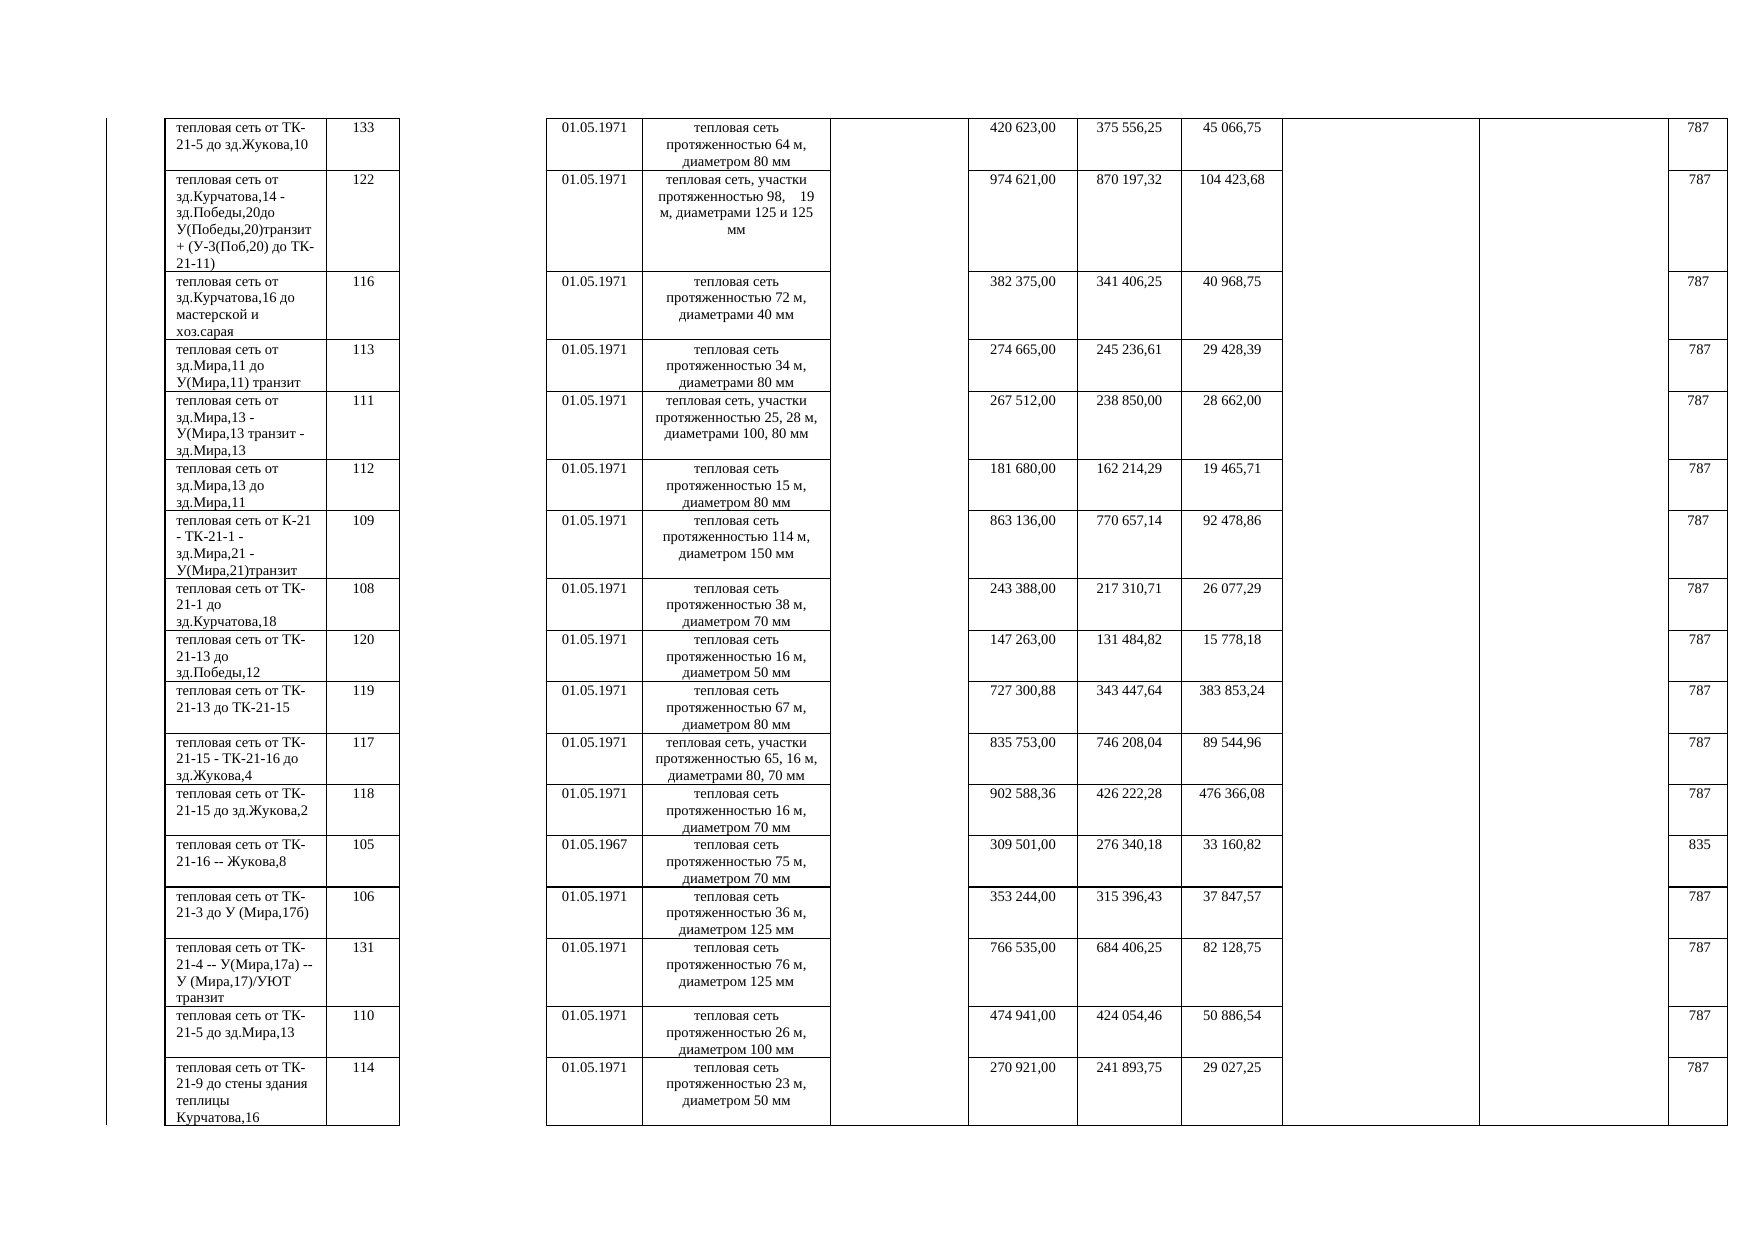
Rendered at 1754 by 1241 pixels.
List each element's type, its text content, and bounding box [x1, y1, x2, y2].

table_cell 01.05.1971 [547, 1007, 642, 1057]
table_cell 01.05.1971 [547, 579, 642, 630]
table_cell 01.05.1971 [547, 1058, 642, 1125]
table_cell 375 556,25 [1078, 119, 1181, 169]
table_cell тепловая сеть от ТК-21-4 -- У(Мира,17а) --У (Мира,17)/УЮТ транзит [166, 939, 326, 1006]
table_cell 01.05.1971 [547, 734, 642, 784]
table_cell 315 396,43 [1078, 888, 1181, 938]
table_cell 267 512,00 [969, 392, 1077, 459]
table_cell 45 066,75 [1182, 119, 1282, 169]
table_cell 243 388,00 [969, 579, 1077, 630]
table_cell 01.05.1971 [547, 682, 642, 732]
table_cell тепловая сеть протяженностью 36 м, диаметром 125 мм [643, 888, 830, 938]
table_cell 787 [1669, 785, 1727, 835]
table_cell 787 [1669, 1058, 1727, 1125]
table_cell 426 222,28 [1078, 785, 1181, 835]
table_cell 119 [327, 682, 399, 732]
table_cell тепловая сеть от зд.Мира,13 - У(Мира,13 транзит - зд.Мира,13 [166, 392, 326, 459]
table_cell 50 886,54 [1182, 1007, 1282, 1057]
table_cell 476 366,08 [1182, 785, 1282, 835]
table_cell тепловая сеть от зд.Курчатова,16 до мастерской и хоз.сарая [166, 272, 326, 339]
table_cell 870 197,32 [1078, 171, 1181, 271]
table_cell 01.05.1971 [547, 785, 642, 835]
table_cell тепловая сеть, участки протяженностью 98, 19 м, диаметрами 125 и 125 мм [643, 171, 830, 271]
table_cell 01.05.1971 [547, 888, 642, 938]
table_cell 105 [327, 836, 399, 886]
table_cell 01.05.1971 [547, 171, 642, 271]
table_cell 835 753,00 [969, 734, 1077, 784]
table_cell тепловая сеть протяженностью 26 м, диаметром 100 мм [643, 1007, 830, 1057]
table_cell тепловая сеть протяженностью 67 м, диаметром 80 мм [643, 682, 830, 732]
table_cell 341 406,25 [1078, 272, 1181, 339]
table_cell 382 375,00 [969, 272, 1077, 339]
table_cell 92 478,86 [1182, 511, 1282, 578]
table_cell 120 [327, 631, 399, 681]
table_cell тепловая сеть протяженностью 114 м, диаметром 150 мм [643, 511, 830, 578]
table_cell 274 665,00 [969, 340, 1077, 391]
table_cell 29 428,39 [1182, 340, 1282, 391]
table_cell 383 853,24 [1182, 682, 1282, 732]
table_cell тепловая сеть протяженностью 16 м, диаметром 50 мм [643, 631, 830, 681]
table_cell 787 [1669, 888, 1727, 938]
table_cell 106 [327, 888, 399, 938]
table_cell тепловая сеть от зд.Курчатова,14 - зд.Победы,20до У(Победы,20)транзит+ (У-3(Поб,20) до ТК-21-11) [166, 171, 326, 271]
table_cell тепловая сеть протяженностью 16 м, диаметром 70 мм [643, 785, 830, 835]
table_cell 766 535,00 [969, 939, 1077, 1006]
table_cell 01.05.1971 [547, 392, 642, 459]
table_cell 787 [1669, 511, 1727, 578]
table_cell 116 [327, 272, 399, 339]
table_cell 309 501,00 [969, 836, 1077, 886]
table_cell 787 [1669, 119, 1727, 169]
table_cell 974 621,00 [969, 171, 1077, 271]
table_cell 108 [327, 579, 399, 630]
table_cell 162 214,29 [1078, 460, 1181, 510]
table_cell 89 544,96 [1182, 734, 1282, 784]
table_cell 01.05.1971 [547, 939, 642, 1006]
table_cell 746 208,04 [1078, 734, 1181, 784]
table_cell 01.05.1971 [547, 511, 642, 578]
table_cell 110 [327, 1007, 399, 1057]
table_cell 104 423,68 [1182, 171, 1282, 271]
table_cell 787 [1669, 1007, 1727, 1057]
table_cell тепловая сеть от ТК-21-1 до зд.Курчатова,18 [166, 579, 326, 630]
table_cell тепловая сеть протяженностью 72 м, диаметрами 40 мм [643, 272, 830, 339]
table_cell 26 077,29 [1182, 579, 1282, 630]
table_cell тепловая сеть от ТК-21-16 -- Жукова,8 [166, 836, 326, 886]
table_cell 787 [1669, 340, 1727, 391]
table_cell 770 657,14 [1078, 511, 1181, 578]
table_cell 112 [327, 460, 399, 510]
table_cell 245 236,61 [1078, 340, 1181, 391]
table_cell тепловая сеть от ТК-21-13 до ТК-21-15 [166, 682, 326, 732]
table_cell тепловая сеть от ТК-21-5 до зд.Жукова,10 [166, 119, 326, 169]
table_cell тепловая сеть от ТК-21-15 - ТК-21-16 до зд.Жукова,4 [166, 734, 326, 784]
table_cell тепловая сеть протяженностью 75 м, диаметром 70 мм [643, 836, 830, 886]
table_cell 118 [327, 785, 399, 835]
table_cell тепловая сеть протяженностью 34 м, диаметрами 80 мм [643, 340, 830, 391]
table_cell 787 [1669, 460, 1727, 510]
table_cell 82 128,75 [1182, 939, 1282, 1006]
table_cell 37 847,57 [1182, 888, 1282, 938]
table_cell 276 340,18 [1078, 836, 1181, 886]
table_cell 474 941,00 [969, 1007, 1077, 1057]
table_cell 787 [1669, 392, 1727, 459]
table_cell 01.05.1971 [547, 460, 642, 510]
table_cell 117 [327, 734, 399, 784]
table_cell тепловая сеть, участки протяженностью 65, 16 м, диаметрами 80, 70 мм [643, 734, 830, 784]
table_cell 787 [1669, 171, 1727, 271]
table_cell тепловая сеть от ТК-21-9 до стены здания теплицы Курчатова,16 [166, 1058, 326, 1125]
table_cell тепловая сеть от ТК-21-13 до зд.Победы,12 [166, 631, 326, 681]
table_cell 01.05.1971 [547, 631, 642, 681]
table_cell 353 244,00 [969, 888, 1077, 938]
table_cell 131 484,82 [1078, 631, 1181, 681]
table_cell 131 [327, 939, 399, 1006]
table_cell 241 893,75 [1078, 1058, 1181, 1125]
table_cell 147 263,00 [969, 631, 1077, 681]
table_cell 133 [327, 119, 399, 169]
table_cell 19 465,71 [1182, 460, 1282, 510]
table_cell тепловая сеть протяженностью 15 м, диаметром 80 мм [643, 460, 830, 510]
table_cell 28 662,00 [1182, 392, 1282, 459]
table_cell 217 310,71 [1078, 579, 1181, 630]
table_cell тепловая сеть от зд.Мира,13 до зд.Мира,11 [166, 460, 326, 510]
table_cell 787 [1669, 579, 1727, 630]
table_cell 01.05.1971 [547, 119, 642, 169]
table_cell 238 850,00 [1078, 392, 1181, 459]
table_cell тепловая сеть протяженностью 23 м, диаметром 50 мм [643, 1058, 830, 1125]
table_cell тепловая сеть от ТК-21-15 до зд.Жукова,2 [166, 785, 326, 835]
table_cell 424 054,46 [1078, 1007, 1181, 1057]
table_cell 727 300,88 [969, 682, 1077, 732]
table_cell 109 [327, 511, 399, 578]
table_cell тепловая сеть протяженностью 76 м, диаметром 125 мм [643, 939, 830, 1006]
table_cell тепловая сеть от К-21 - ТК-21-1 - зд.Мира,21 - У(Мира,21)транзит [166, 511, 326, 578]
table_cell 684 406,25 [1078, 939, 1181, 1006]
table_cell 01.05.1967 [547, 836, 642, 886]
table_cell 835 [1669, 836, 1727, 886]
table_cell 111 [327, 392, 399, 459]
table_cell тепловая сеть протяженностью 64 м, диаметром 80 мм [643, 119, 830, 169]
table_cell 343 447,64 [1078, 682, 1181, 732]
table_cell 113 [327, 340, 399, 391]
table_cell 787 [1669, 272, 1727, 339]
table_cell 01.05.1971 [547, 340, 642, 391]
table_cell 15 778,18 [1182, 631, 1282, 681]
table_cell 787 [1669, 682, 1727, 732]
table_cell 114 [327, 1058, 399, 1125]
table_cell 902 588,36 [969, 785, 1077, 835]
table_cell тепловая сеть от зд.Мира,11 до У(Мира,11) транзит [166, 340, 326, 391]
table_cell тепловая сеть от ТК-21-3 до У (Мира,17б) [166, 888, 326, 938]
table_cell 40 968,75 [1182, 272, 1282, 339]
table_cell 787 [1669, 939, 1727, 1006]
table_cell тепловая сеть от ТК-21-5 до зд.Мира,13 [166, 1007, 326, 1057]
table_cell 270 921,00 [969, 1058, 1077, 1125]
table_cell тепловая сеть протяженностью 38 м, диаметром 70 мм [643, 579, 830, 630]
table_cell 787 [1669, 631, 1727, 681]
table_cell 29 027,25 [1182, 1058, 1282, 1125]
table_cell 420 623,00 [969, 119, 1077, 169]
table_cell 33 160,82 [1182, 836, 1282, 886]
table_cell 181 680,00 [969, 460, 1077, 510]
table_cell 01.05.1971 [547, 272, 642, 339]
table_cell 863 136,00 [969, 511, 1077, 578]
table_cell тепловая сеть, участки протяженностью 25, 28 м, диаметрами 100, 80 мм [643, 392, 830, 459]
table_cell 122 [327, 171, 399, 271]
table_cell 787 [1669, 734, 1727, 784]
